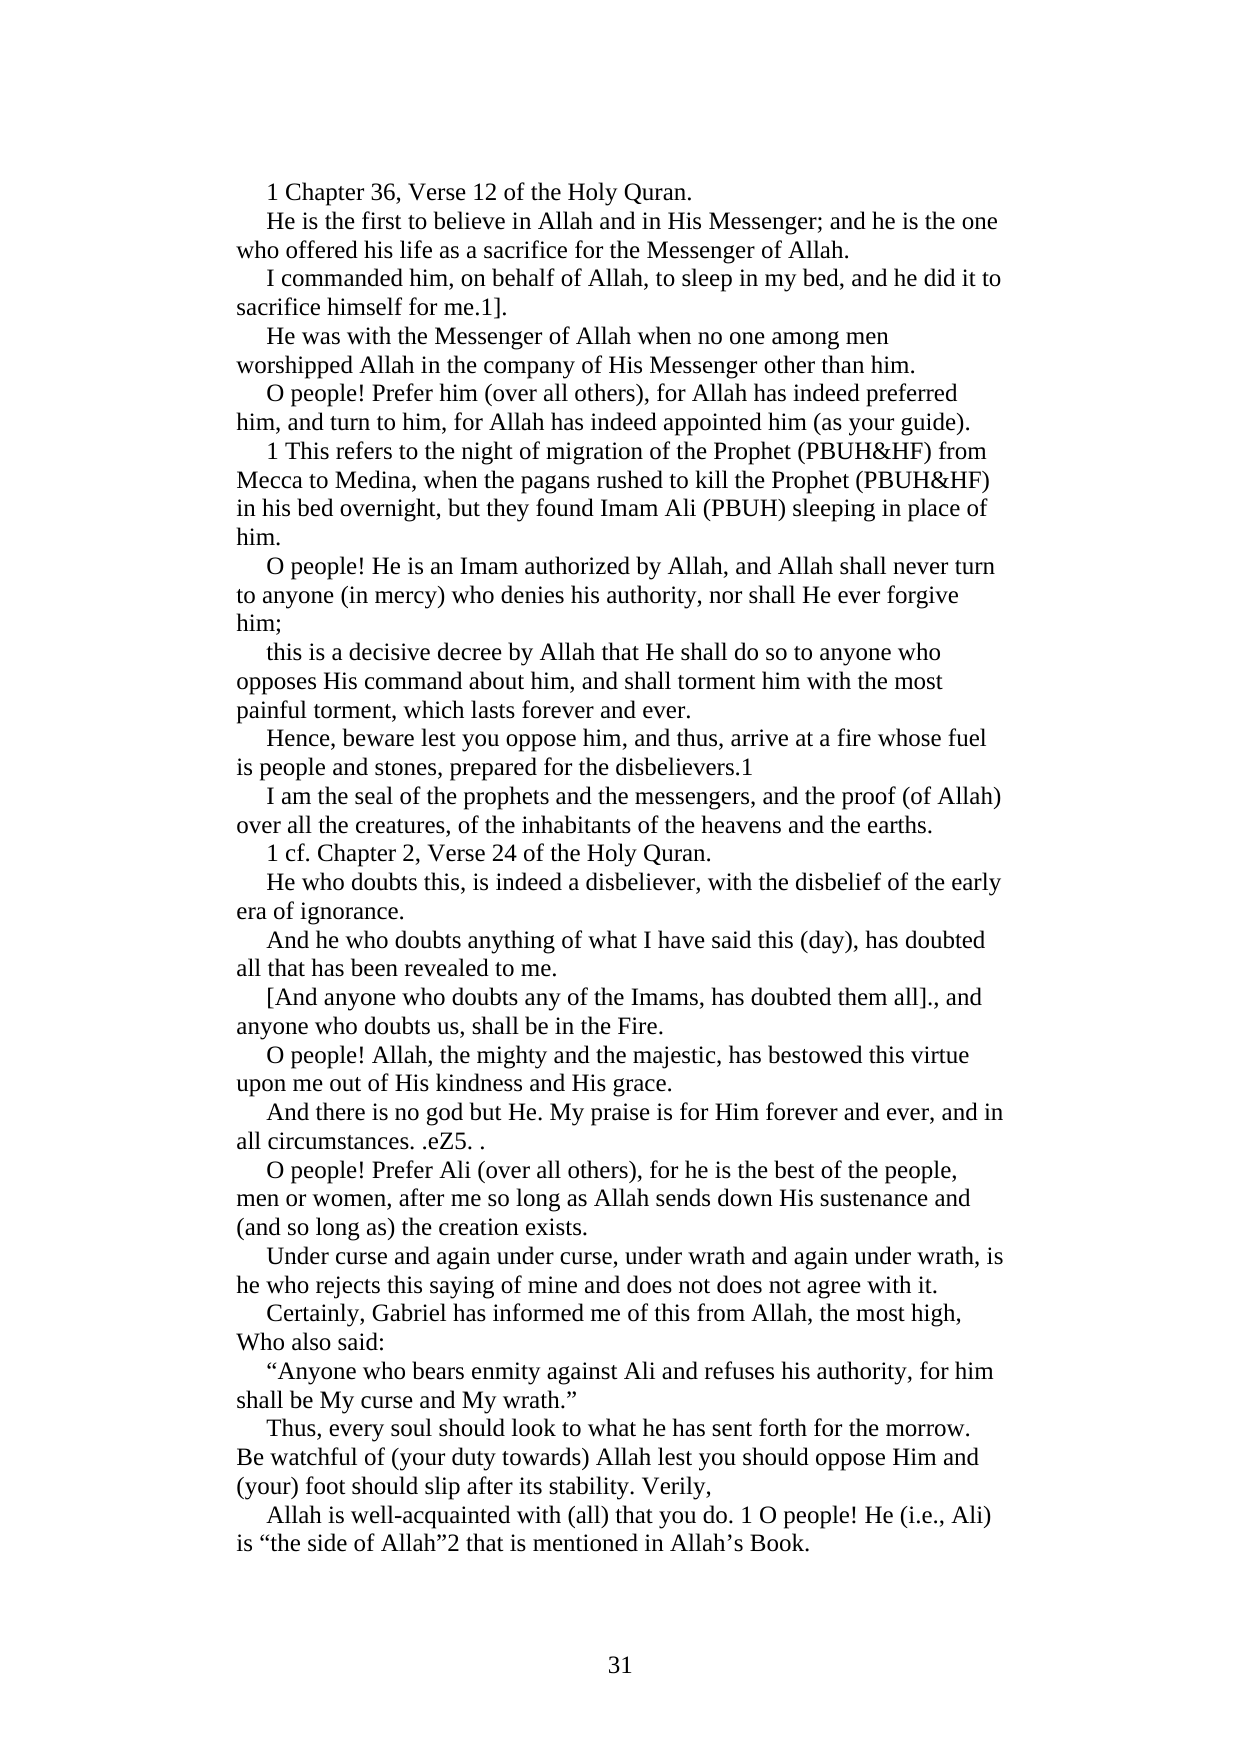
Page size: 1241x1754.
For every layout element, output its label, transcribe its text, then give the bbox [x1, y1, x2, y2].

text Hence, beware lest you oppose him, and thus, arrive at a fire whose fuel is people and stones, prepared for the disbelievers.1 [236, 723, 1004, 781]
text O people! Prefer Ali (over all others), for he is the best of the people, men or women, after me so long as Allah sends down His sustenance and (and so long as) the creation exists. [236, 1155, 1004, 1241]
text And he who doubts anything of what I have said this (day), has doubted all that has been revealed to me. [236, 925, 1004, 982]
text [And anyone who doubts any of the Imams, has doubted them all]., and anyone who doubts us, shall be in the Fire. [236, 982, 1004, 1040]
text He who doubts this, is indeed a disbeliever, with the disbelief of the early era of ignorance. [236, 867, 1004, 925]
text He is the first to believe in Allah and in His Messenger; and he is the one who offered his life as a sacrifice for the Messenger of Allah. [236, 206, 1004, 263]
text He was with the Messenger of Allah when no one among men worshipped Allah in the company of His Messenger other than him. [236, 321, 1004, 378]
text O people! Allah, the mighty and the majestic, has bestowed this virtue upon me out of His kindness and His grace. [236, 1040, 1004, 1097]
text 1 cf. Chapter 2, Verse 24 of the Holy Quran. [236, 838, 1004, 867]
text O people! Prefer him (over all others), for Allah has indeed preferred him, and turn to him, for Allah has indeed appointed him (as your guide). [236, 378, 1004, 436]
text I commanded him, on behalf of Allah, to sleep in my bed, and he did it to sacrifice himself for me.1]. [236, 263, 1004, 321]
text 1 This refers to the night of migration of the Prophet (PBUH&HF) from Mecca to Medina, when the pagans rushed to kill the Prophet (PBUH&HF) in his bed overnight, but they found Imam Ali (PBUH) sleeping in place of him. [236, 436, 1004, 551]
text 1 Chapter 36, Verse 12 of the Holy Quran. [236, 177, 1004, 206]
text O people! He is an Imam authorized by Allah, and Allah shall never turn to anyone (in mercy) who denies his authority, nor shall He ever forgive him; [236, 551, 1004, 637]
text I am the seal of the prophets and the messengers, and the proof (of Allah) over all the creatures, of the inhabitants of the heavens and the earths. [236, 781, 1004, 838]
text Certainly, Gabriel has informed me of this from Allah, the most high, Who also said: [236, 1298, 1004, 1356]
text Thus, every soul should look to what he has sent forth for the morrow. Be watchful of (your duty towards) Allah lest you should oppose Him and (your) foot should slip after its stability. Verily, [236, 1413, 1004, 1500]
text this is a decisive decree by Allah that He shall do so to anyone who opposes His command about him, and shall torment him with the most painful torment, which lasts forever and ever. [236, 637, 1004, 723]
text And there is no god but He. My praise is for Him forever and ever, and in all circumstances. .eZ5. . [236, 1097, 1004, 1155]
text “Anyone who bears enmity against Ali and refuses his authority, for him shall be My curse and My wrath.” [236, 1356, 1004, 1413]
text Under curse and again under curse, under wrath and again under wrath, is he who rejects this saying of mine and does not does not agree with it. [236, 1241, 1004, 1298]
text Allah is well-acquainted with (all) that you do. 1 O people! He (i.e., Ali) is “the side of Allah”2 that is mentioned in Allah’s Book. [236, 1500, 1004, 1557]
